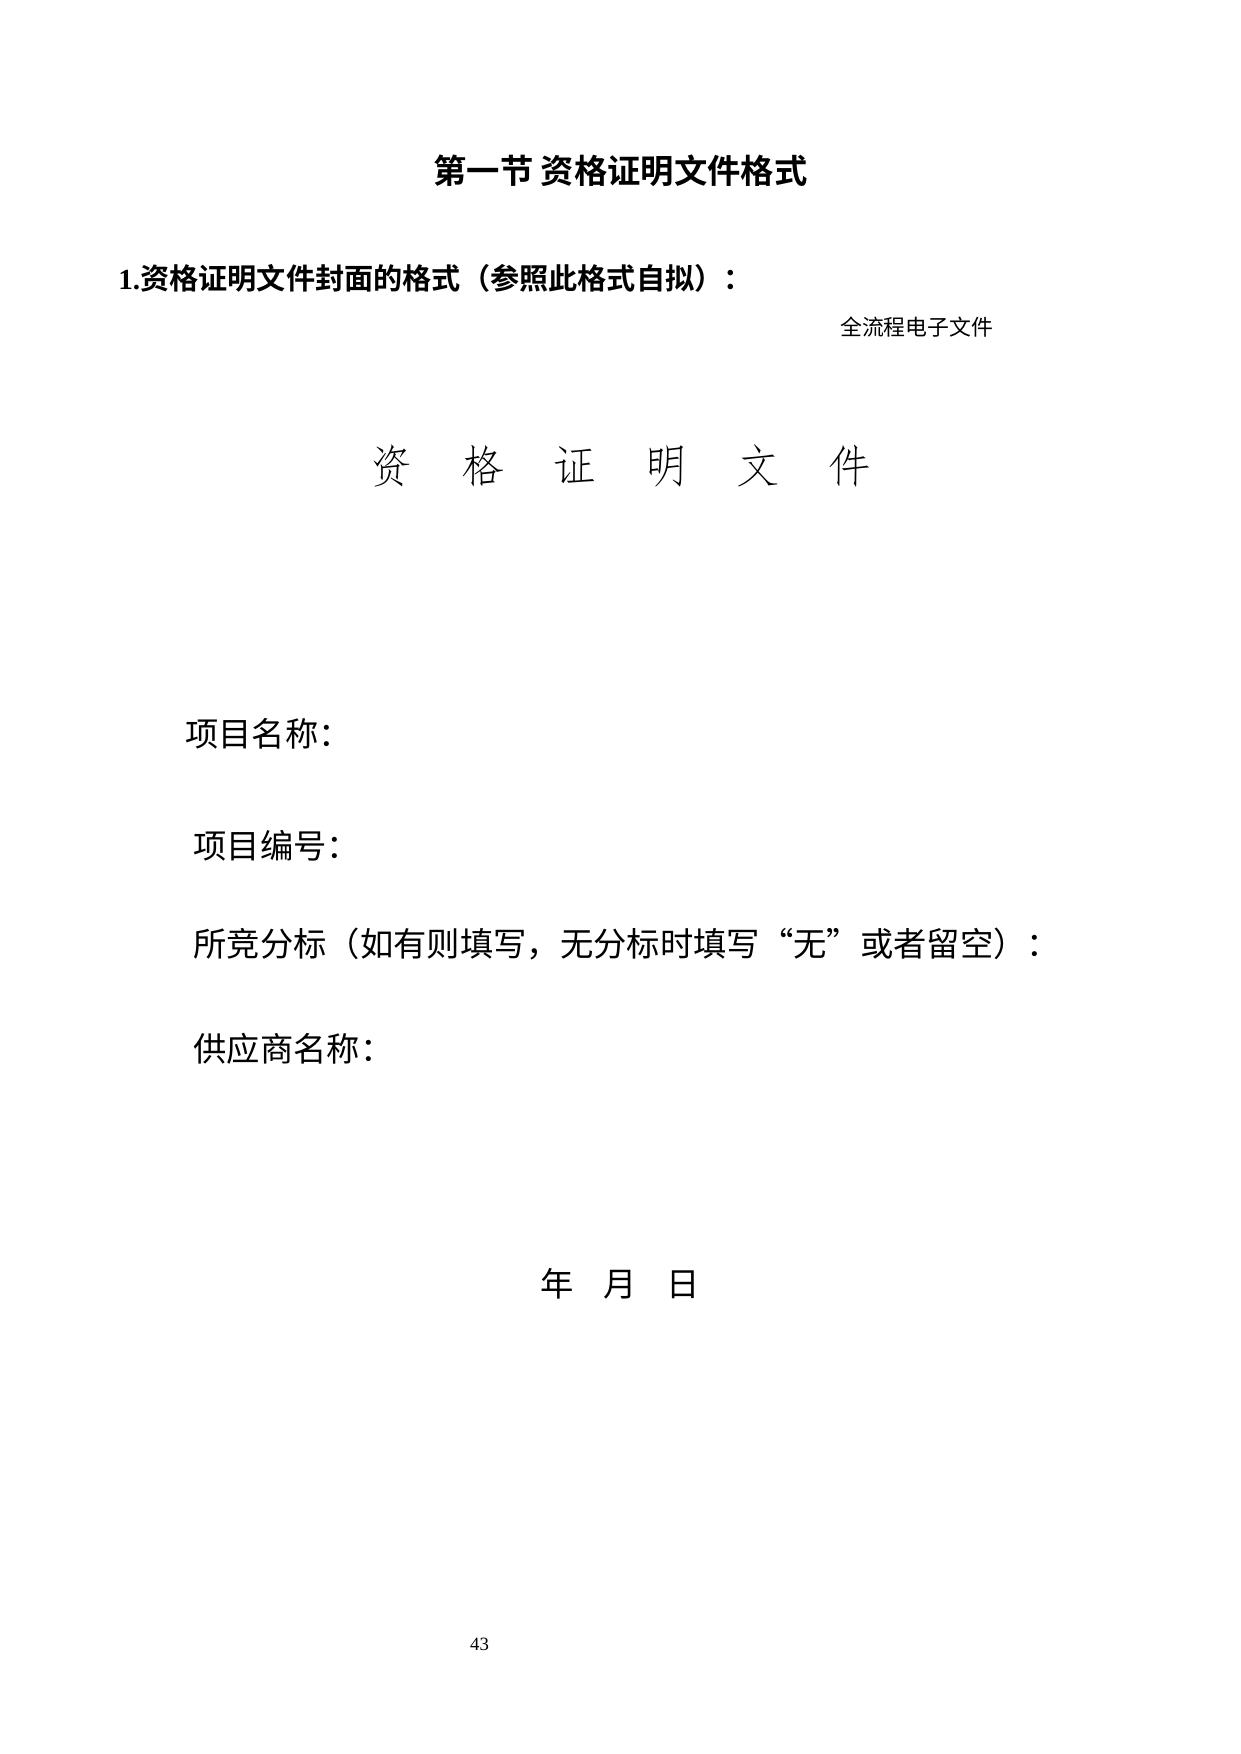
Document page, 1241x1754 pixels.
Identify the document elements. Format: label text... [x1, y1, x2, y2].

text 全流程电子文件 [118, 310, 1122, 342]
subtitle 第一节 资格证明文件格式 [118, 145, 1122, 193]
text 资 格 证 明 文 件 [118, 437, 1122, 489]
text 项目名称： [118, 708, 1122, 756]
text 年 月 日 [118, 1257, 1122, 1306]
text 供应商名称： [118, 1022, 1122, 1071]
text 1.资格证明文件封面的格式（参照此格式自拟）： [118, 256, 1122, 298]
text 所竞分标（如有则填写，无分标时填写“无”或者留空）： [118, 918, 1122, 966]
text 项目编号： [118, 820, 1122, 868]
